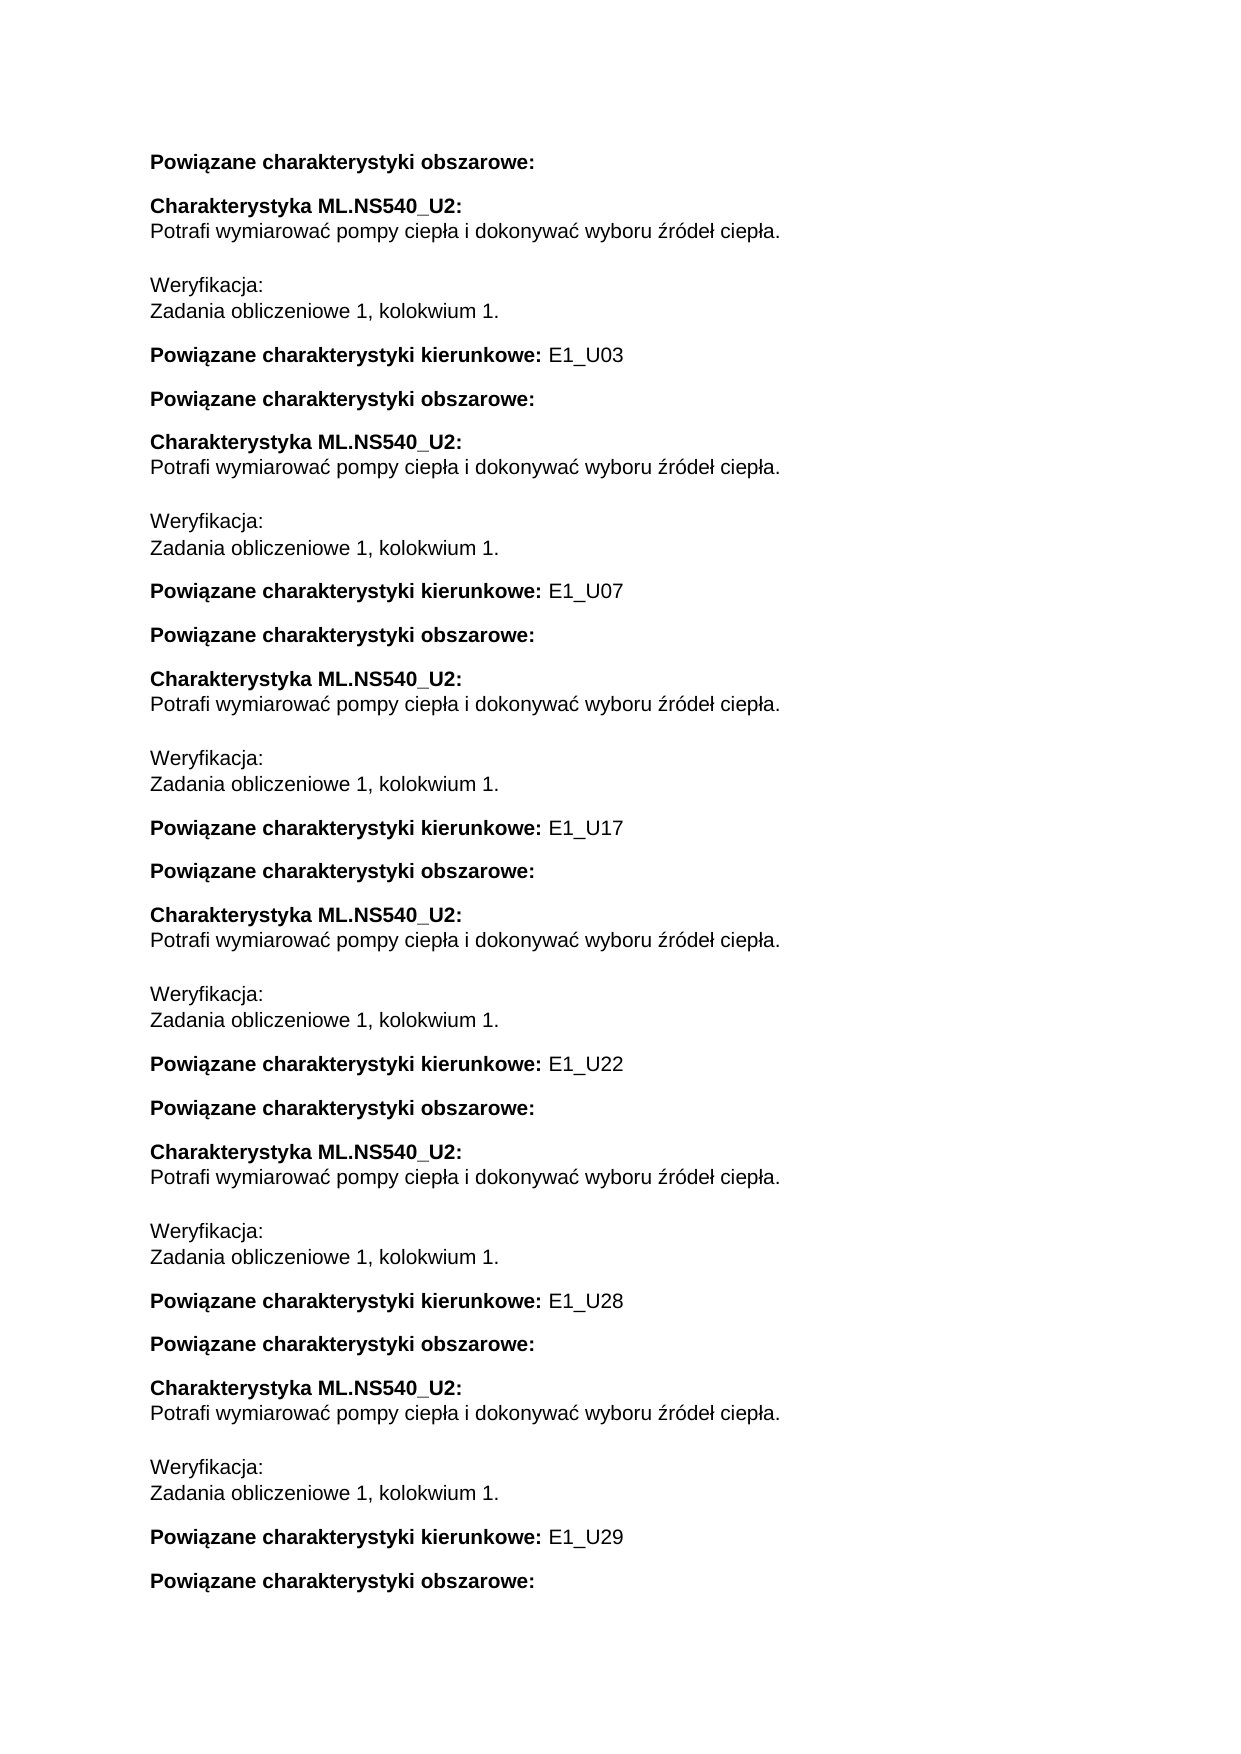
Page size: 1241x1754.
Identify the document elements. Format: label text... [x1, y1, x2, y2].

text Powiązane charakterystyki obszarowe: [150, 859, 1090, 883]
text Charakterystyka ML.NS540_U2: [150, 903, 1090, 927]
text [150, 219, 1090, 267]
text Powiązane charakterystyki kierunkowe: E1_U22 [150, 1052, 1090, 1076]
text Zadania obliczeniowe 1, kolokwium 1. [150, 1008, 1090, 1032]
text Powiązane charakterystyki kierunkowe: E1_U29 [150, 1525, 1090, 1549]
text Powiązane charakterystyki obszarowe: [150, 623, 1090, 647]
text Potrafi wymiarować pompy ciepła i dokonywać wyboru źródeł ciepła. [150, 455, 1090, 503]
text Weryfikacja: [150, 1455, 1090, 1479]
text Powiązane charakterystyki obszarowe: [150, 1569, 1090, 1593]
text Zadania obliczeniowe 1, kolokwium 1. [150, 299, 1090, 323]
text Potrafi wymiarować pompy ciepła i dokonywać wyboru źródeł ciepła. [150, 692, 1090, 739]
text Powiązane charakterystyki obszarowe: [150, 1096, 1090, 1120]
text Powiązane charakterystyki obszarowe: [150, 1332, 1090, 1356]
text Charakterystyka ML.NS540_U2: [150, 667, 1090, 691]
text Charakterystyka ML.NS540_U2: [150, 430, 1090, 454]
text Potrafi wymiarować pompy ciepła i dokonywać wyboru źródeł ciepła. [150, 928, 1090, 976]
text Powiązane charakterystyki kierunkowe: E1_U28 [150, 1288, 1090, 1312]
text Charakterystyka ML.NS540_U2: [150, 194, 1090, 218]
text Zadania obliczeniowe 1, kolokwium 1. [150, 535, 1090, 559]
text Powiązane charakterystyki obszarowe: [150, 150, 1090, 174]
text Powiązane charakterystyki kierunkowe: E1_U07 [150, 579, 1090, 603]
text Zadania obliczeniowe 1, kolokwium 1. [150, 1481, 1090, 1505]
text Potrafi wymiarować pompy ciepła i dokonywać wyboru źródeł ciepła. [150, 1401, 1090, 1449]
text Weryfikacja: [150, 509, 1090, 533]
text Powiązane charakterystyki kierunkowe: E1_U17 [150, 816, 1090, 839]
text Zadania obliczeniowe 1, kolokwium 1. [150, 772, 1090, 796]
text Weryfikacja: [150, 746, 1090, 770]
text Weryfikacja: [150, 1219, 1090, 1243]
text Charakterystyka ML.NS540_U2: [150, 1376, 1090, 1400]
text Zadania obliczeniowe 1, kolokwium 1. [150, 1245, 1090, 1269]
text Weryfikacja: [150, 273, 1090, 297]
text Powiązane charakterystyki kierunkowe: E1_U03 [150, 343, 1090, 367]
text Weryfikacja: [150, 982, 1090, 1006]
text Potrafi wymiarować pompy ciepła i dokonywać wyboru źródeł ciepła. [150, 1164, 1090, 1212]
text Charakterystyka ML.NS540_U2: [150, 1139, 1090, 1163]
text Powiązane charakterystyki obszarowe: [150, 386, 1090, 410]
